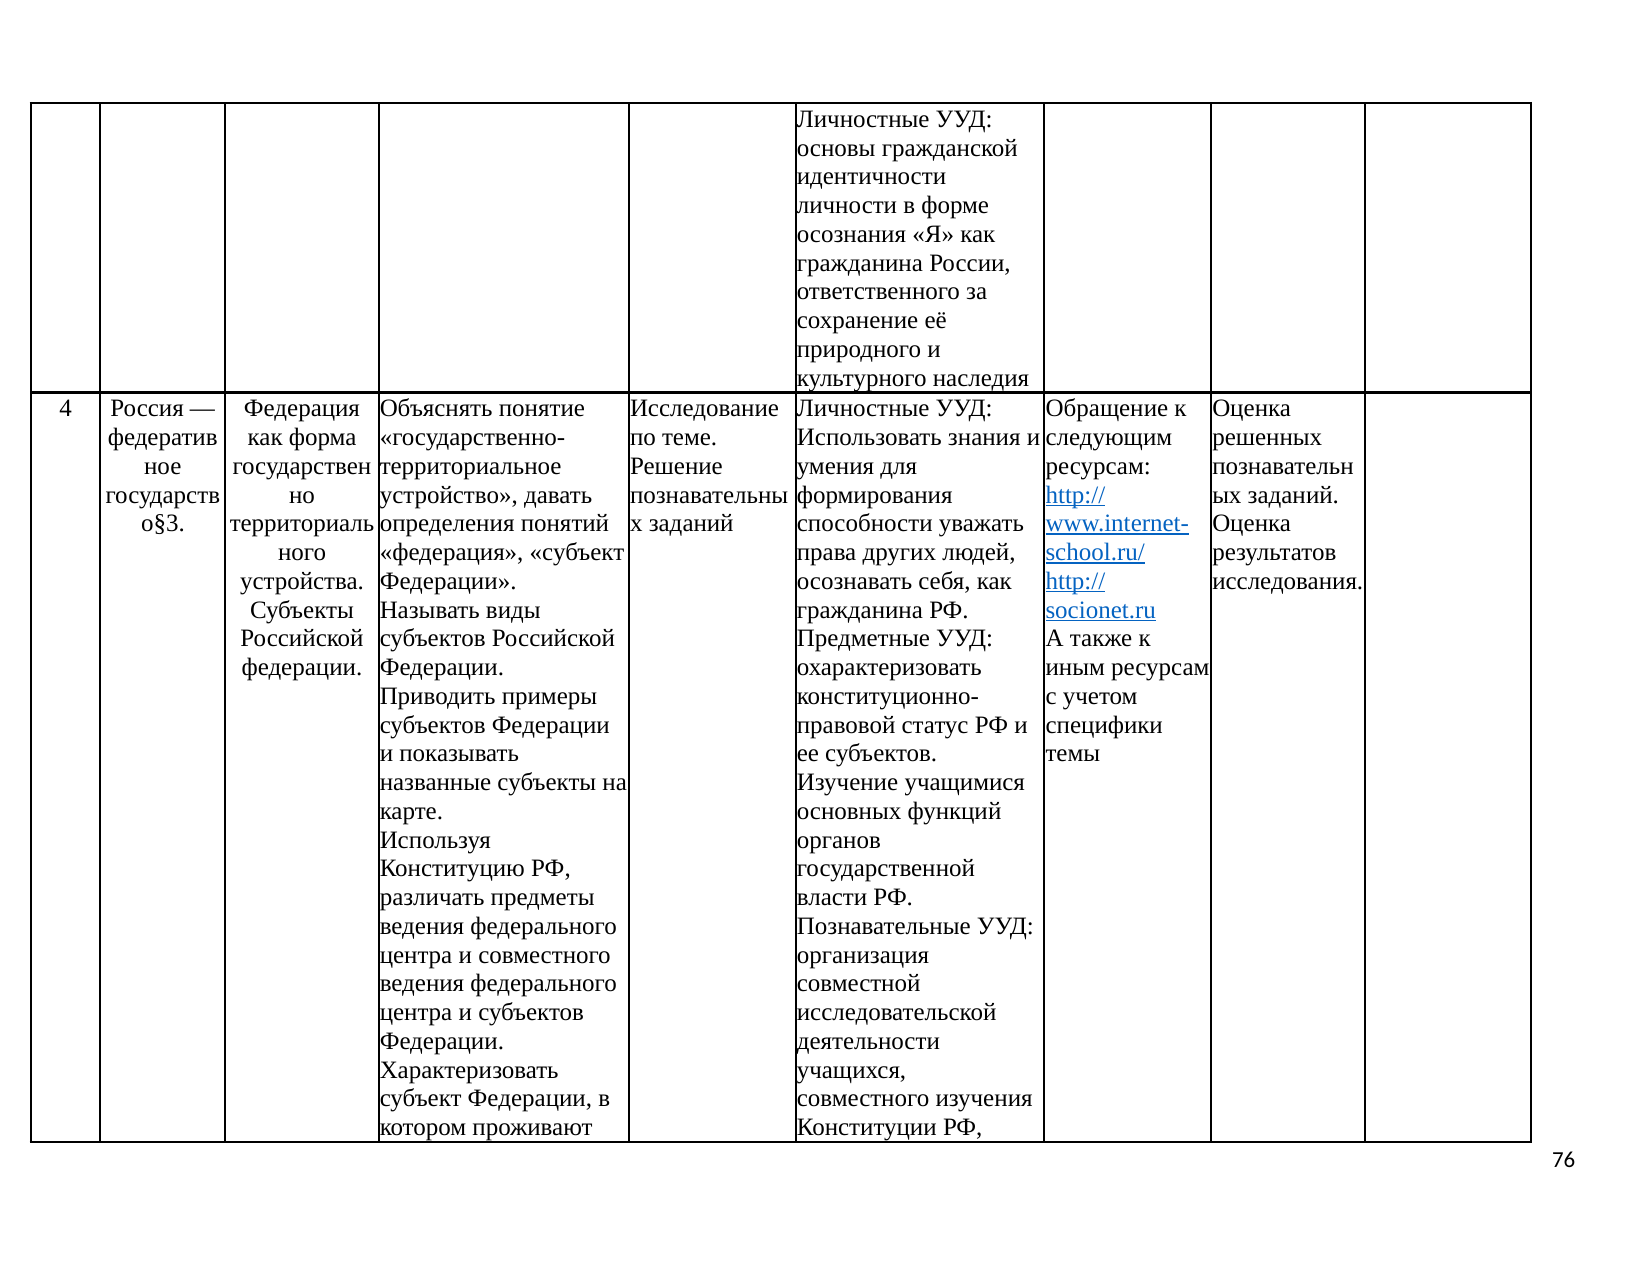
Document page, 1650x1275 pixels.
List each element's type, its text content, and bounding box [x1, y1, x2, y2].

table_cell [1366, 104, 1530, 391]
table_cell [797, 104, 1043, 391]
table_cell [101, 104, 224, 391]
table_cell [1045, 104, 1210, 391]
table_cell [1366, 394, 1530, 1141]
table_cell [380, 104, 628, 391]
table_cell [1045, 394, 1210, 1141]
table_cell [630, 104, 795, 391]
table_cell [226, 104, 378, 391]
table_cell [101, 394, 224, 1141]
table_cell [1212, 394, 1364, 1141]
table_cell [1212, 104, 1364, 391]
table_cell 3 [32, 104, 99, 391]
table_cell 4 [32, 394, 99, 1141]
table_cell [797, 394, 1043, 1141]
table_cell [226, 394, 378, 1141]
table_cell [380, 394, 628, 1141]
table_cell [630, 394, 795, 1141]
